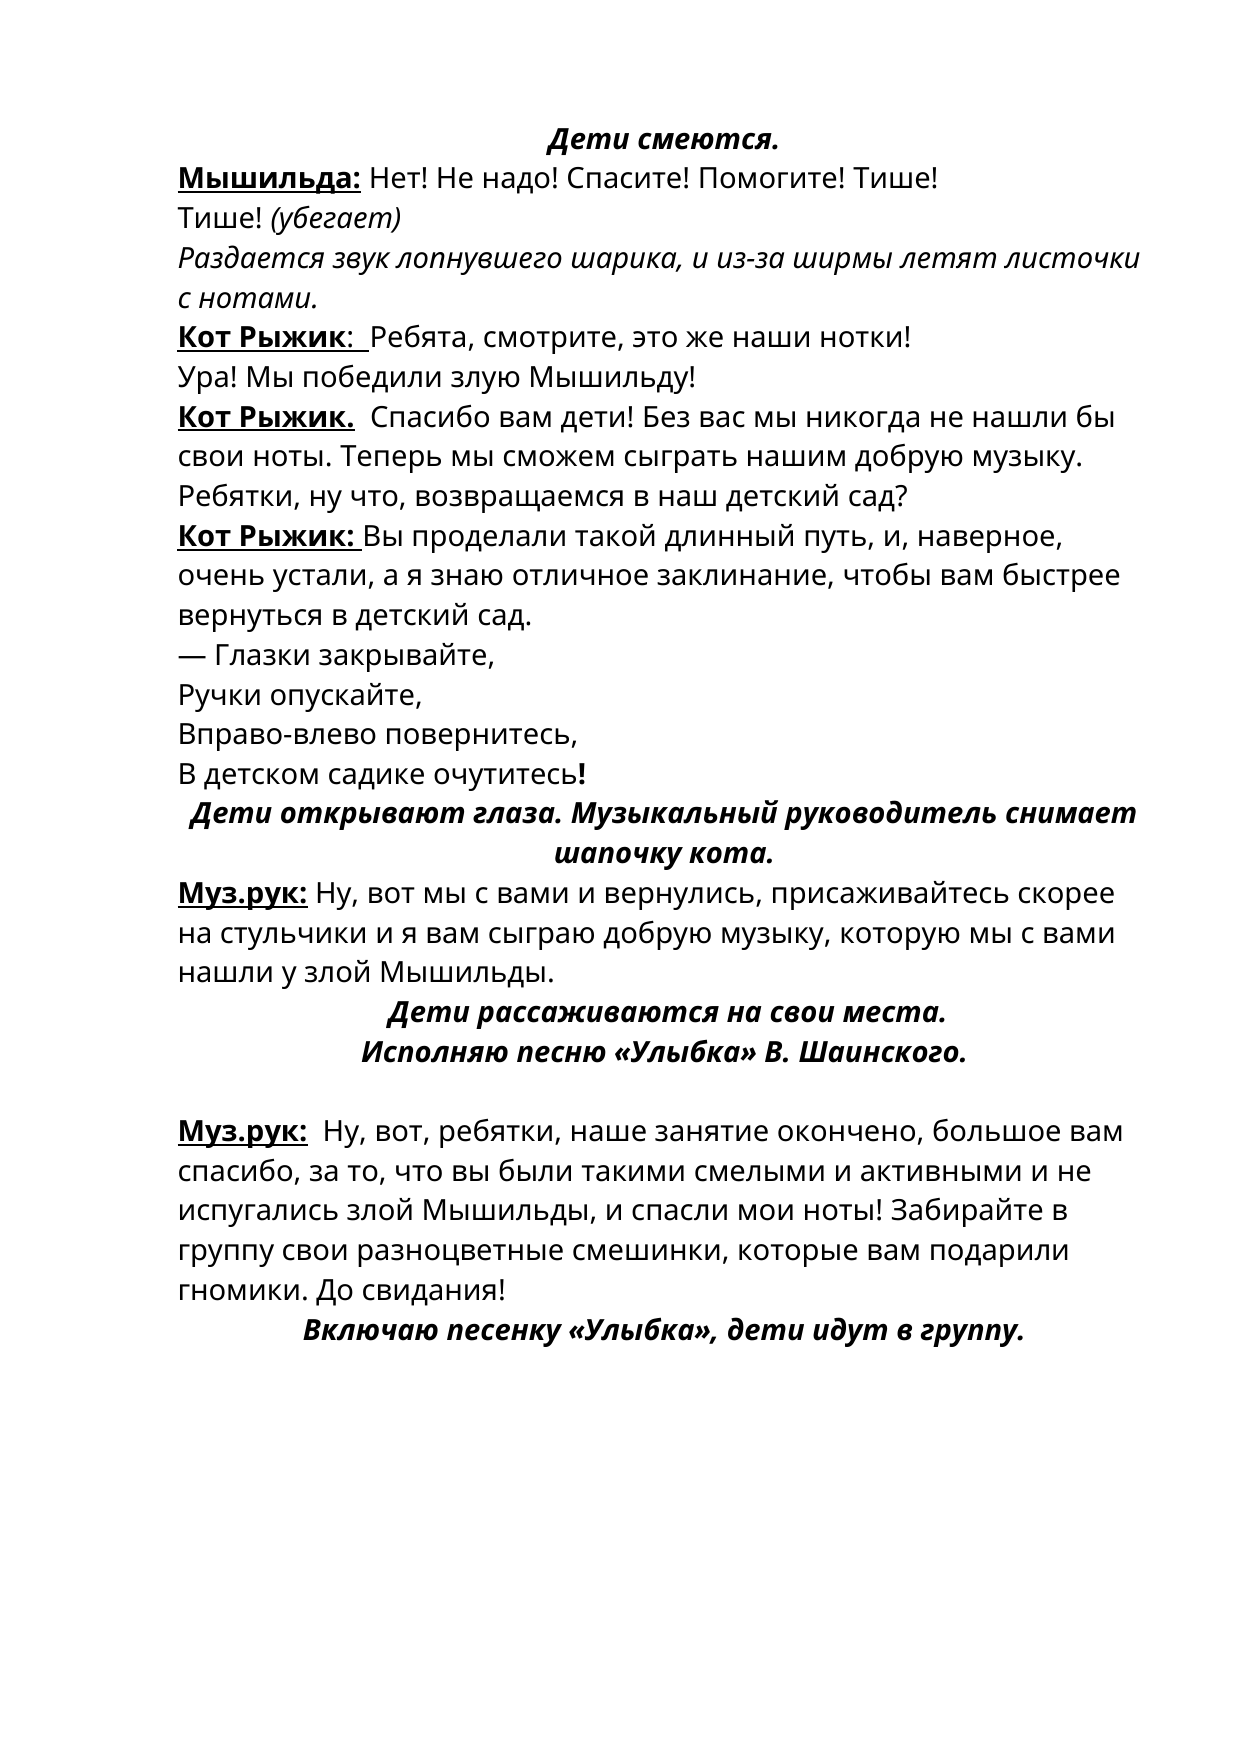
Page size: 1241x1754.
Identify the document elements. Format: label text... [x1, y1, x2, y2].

text Вправо-влево повернитесь, [177, 713, 1152, 753]
text Мышильда: Нет! Не надо! Спасите! Помогите! Тише! Тише! (убегает) [177, 158, 1152, 237]
text Дети смеются. [177, 118, 1152, 158]
text Раздается звук лопнувшего шарика, и из-за ширмы летят листочки с нотами. [177, 237, 1152, 317]
text Ура! Мы победили злую Мышильду! [177, 356, 1152, 396]
text Ручки опускайте, [177, 674, 1152, 713]
text Дети рассаживаются на свои места. [177, 991, 1152, 1031]
text Дети открывают глаза. Музыкальный руководитель снимает шапочку кота. [177, 793, 1152, 872]
text Кот Рыжик: Ребята, смотрите, это же наши нотки! [177, 317, 1152, 356]
text Муз.рук: Ну, вот, ребятки, наше занятие окончено, большое вам спасибо, за то, что вы были такими смелыми и активными и не испугались злой Мышильды, и спасли мои ноты! Забирайте в группу свои разноцветные смешинки, которые вам подарили гномики. До свидания! [177, 1110, 1152, 1309]
text — Глазки закрывайте, [177, 634, 1152, 674]
text В детском садике очутитесь! [177, 753, 1152, 793]
text Включаю песенку «Улыбка», дети идут в группу. [177, 1309, 1152, 1348]
text Исполняю песню «Улыбка» В. Шаинского. [177, 1031, 1152, 1071]
text Кот Рыжик. Спасибо вам дети! Без вас мы никогда не нашли бы свои ноты. Теперь мы сможем сыграть нашим добрую музыку. Ребятки, ну что, возвращаемся в наш детский сад? [177, 396, 1152, 515]
text Кот Рыжик: Вы проделали такой длинный путь, и, наверное, очень устали, а я знаю отличное заклинание, чтобы вам быстрее вернуться в детский сад. [177, 515, 1152, 634]
text Муз.рук: Ну, вот мы с вами и вернулись, присаживайтесь скорее на стульчики и я вам сыграю добрую музыку, которую мы с вами нашли у злой Мышильды. [177, 872, 1152, 991]
